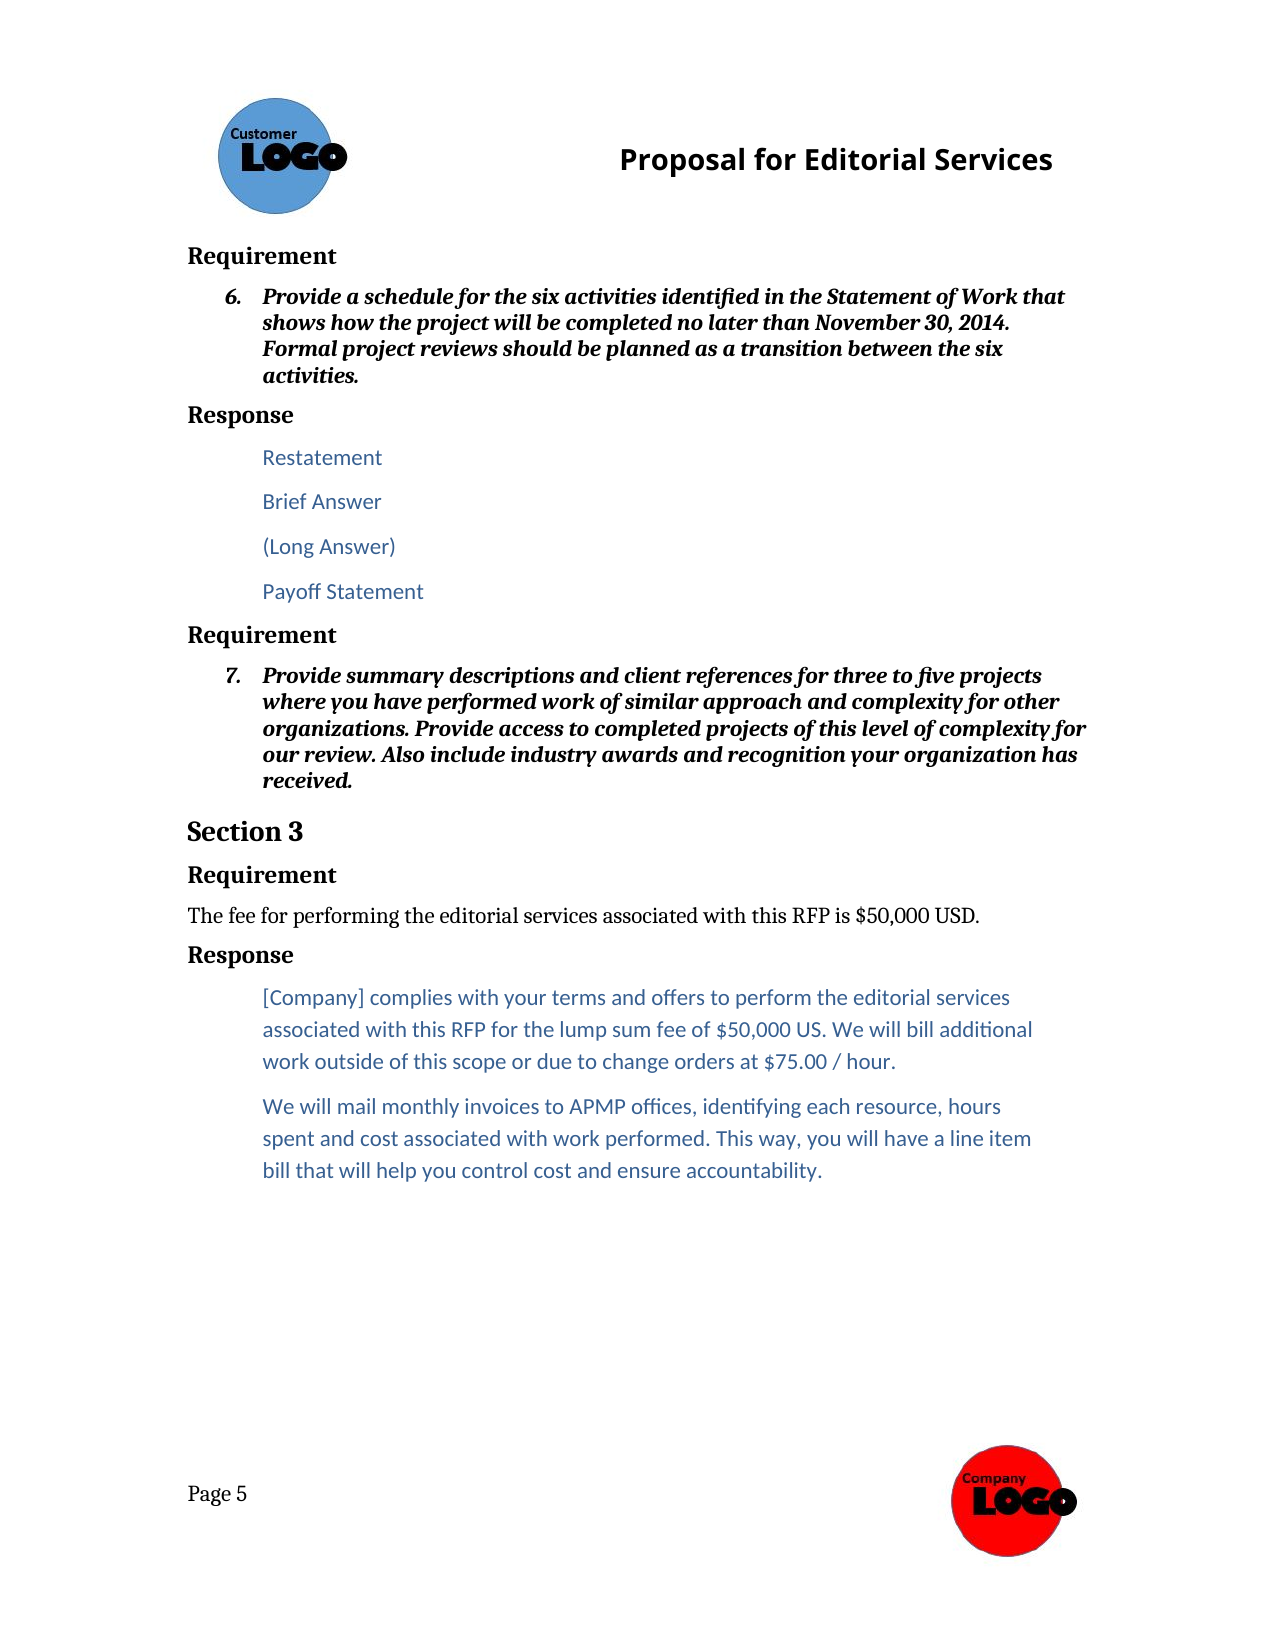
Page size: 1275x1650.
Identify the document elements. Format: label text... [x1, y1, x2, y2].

list Provide a schedule for the six activities identified in the Statement of Work that shows how the project will be completed no later than November 30, 2014. Formal project reviews should be planned as a transition between the six activities. [225, 283, 1087, 389]
text [Company] complies with your terms and offers to perform the editorial services associated with this RFP for the lump sum fee of $50,000 US. We will bill additional work outside of this scope or due to change orders at $75.00 / hour. [262, 983, 1056, 1075]
text Requirement [187, 242, 1087, 271]
text The fee for performing the editorial services associated with this RFP is $50,000 USD. [187, 903, 1087, 929]
text (Long Answer) [262, 532, 1056, 560]
text Response [187, 401, 1087, 430]
text Requirement [187, 861, 1087, 890]
list Provide summary descriptions and client references for three to five projects where you have performed work of similar approach and complexity for other organizations. Provide access to completed projects of this level of complexity for our review. Also include industry awards and recognition your organization has received. [225, 663, 1087, 794]
text Response [187, 941, 1087, 970]
picture [937, 1427, 1088, 1575]
text Payoff Statement [262, 577, 1056, 605]
text Restatement [262, 443, 1056, 471]
text Requirement [187, 621, 1087, 650]
text We will mail monthly invoices to APMP offices, identifying each resource, hours spent and cost associated with work performed. This way, you will have a line item bill that will help you control cost and ensure accountability. [262, 1092, 1056, 1184]
text Section 3 [187, 815, 1087, 849]
text Brief Answer [262, 487, 1056, 515]
picture [187, 75, 372, 243]
